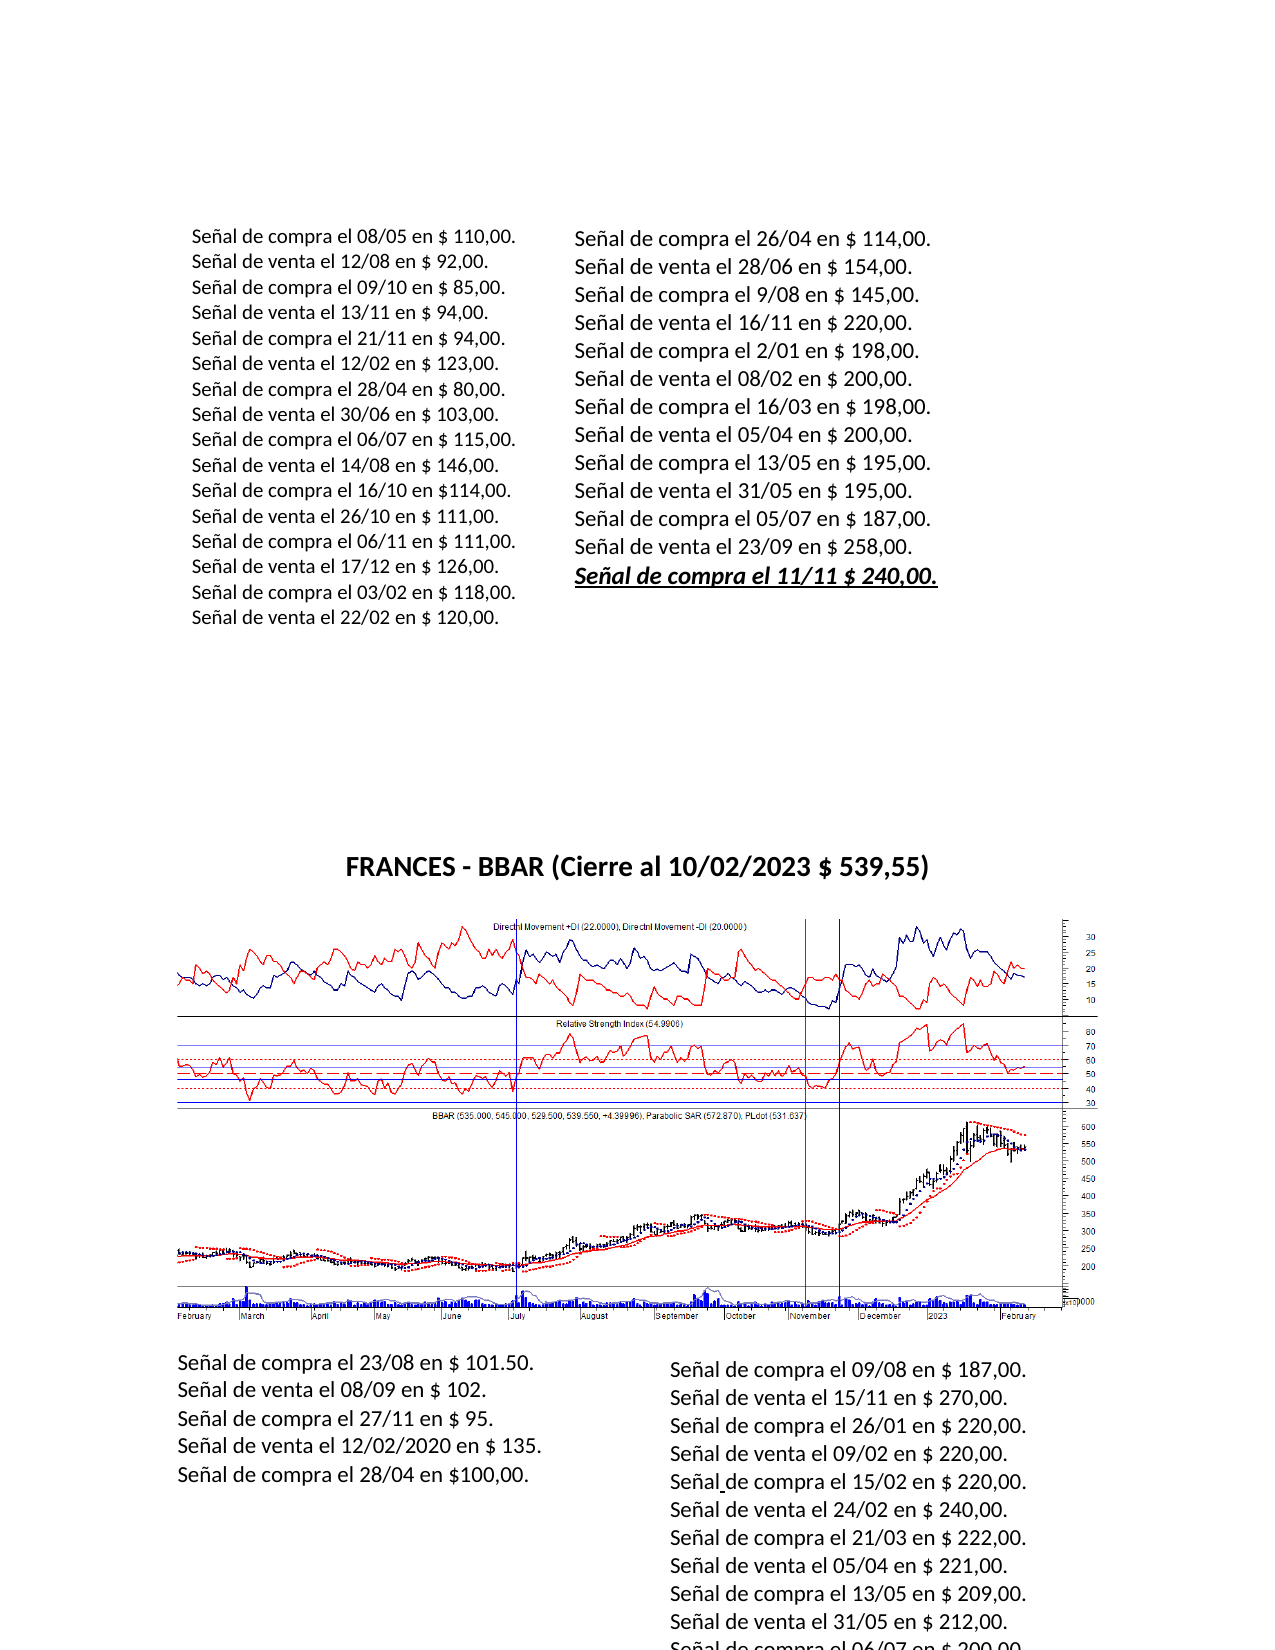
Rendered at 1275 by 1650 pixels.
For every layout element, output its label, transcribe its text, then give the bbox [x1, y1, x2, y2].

text Señal de compra el 23/08 en $ 101.50. [177, 1348, 654, 1376]
picture [177, 919, 1098, 1320]
text Señal de compra el 27/11 en $ 95. [177, 1404, 654, 1432]
text Señal de venta el 12/02/2020 en $ 135. [177, 1432, 654, 1460]
text Señal de venta el 08/09 en $ 102. [177, 1376, 654, 1404]
text Señal de compra el 28/04 en $100,00. [177, 1460, 654, 1488]
text FRANCES - BBAR (Cierre al 10/02/2023 $ 539,55) [177, 848, 1098, 884]
